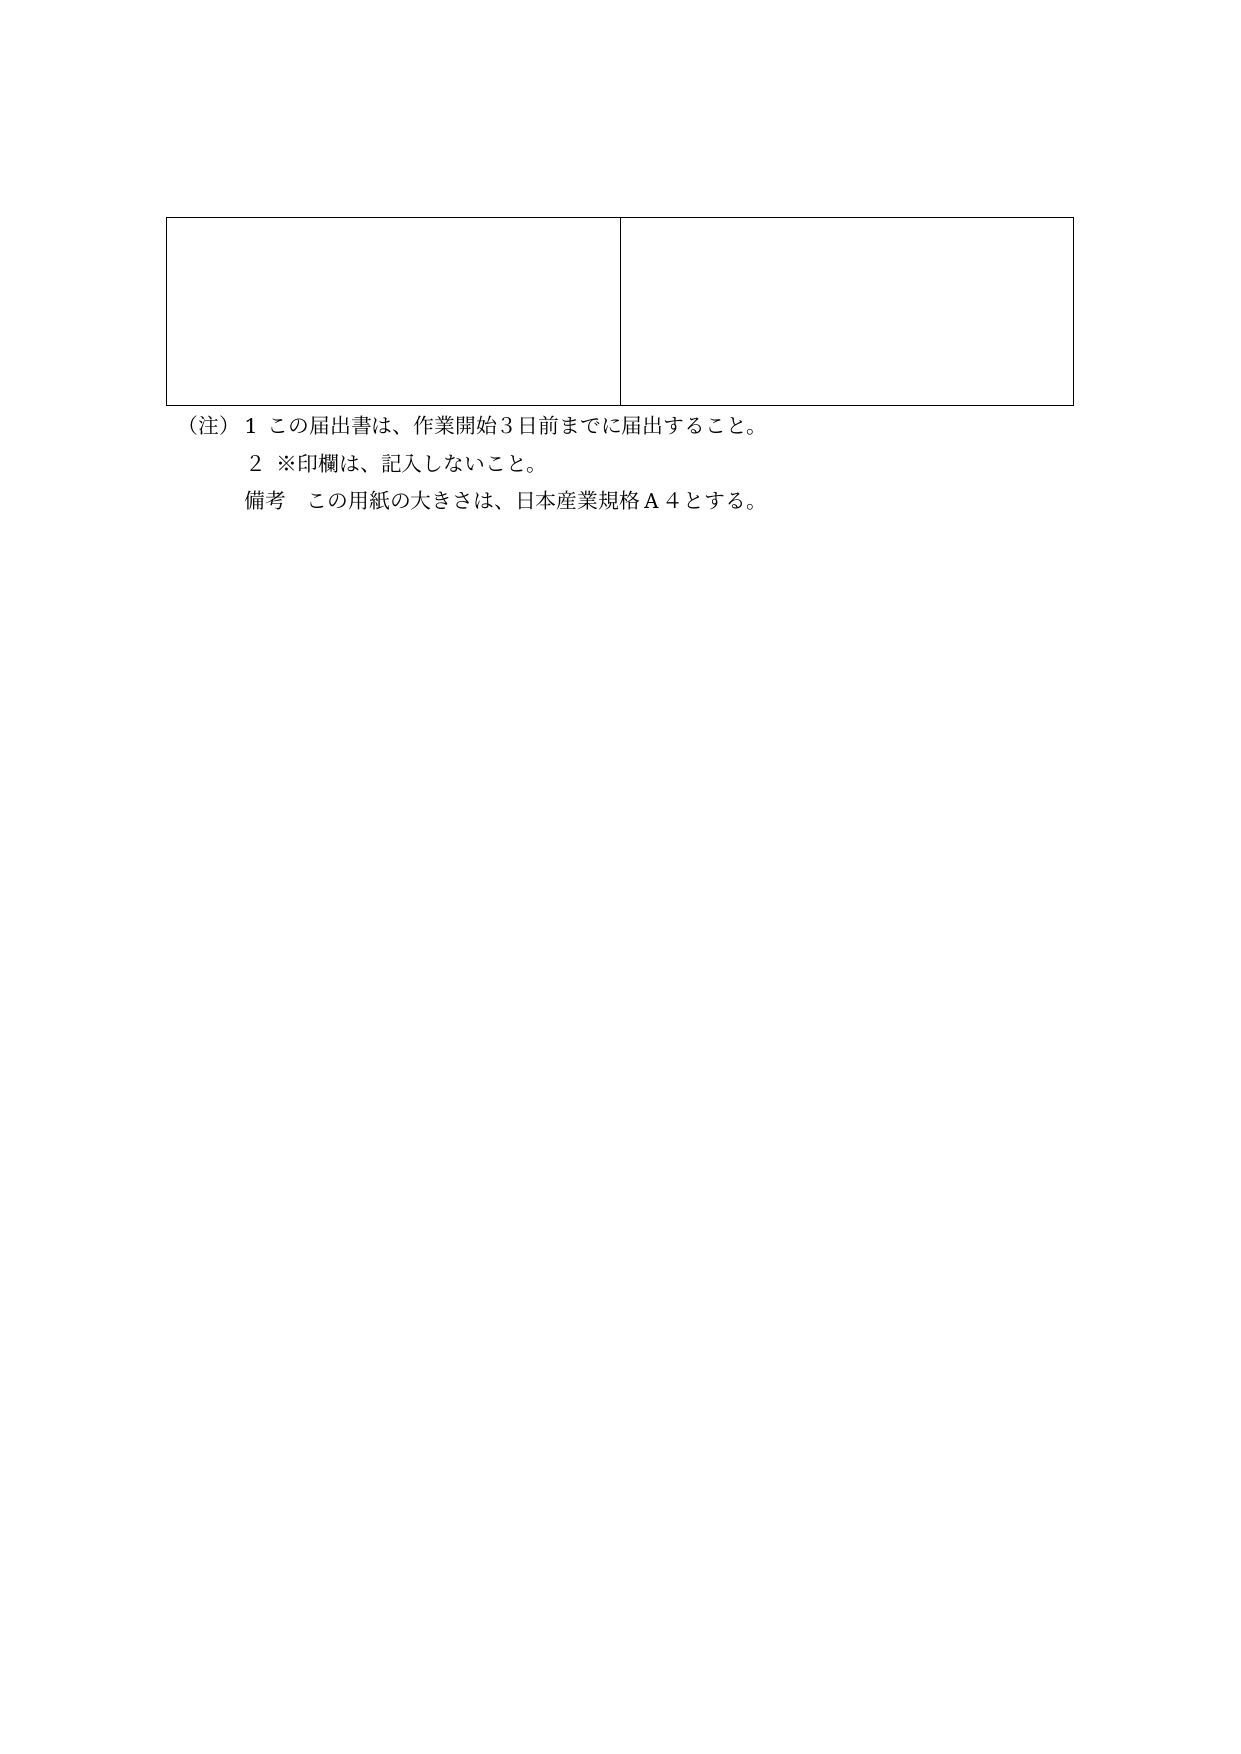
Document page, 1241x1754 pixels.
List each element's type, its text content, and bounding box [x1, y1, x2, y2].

text （注） 1 この届出書は、作業開始３日前までに届出すること。 [177, 406, 1063, 444]
text 備考 この用紙の大きさは、日本産業規格A４とする。 [177, 481, 1063, 519]
table_cell [621, 218, 1073, 405]
table_cell [167, 218, 620, 405]
text ２ ※印欄は、記入しないこと。 [177, 444, 1063, 481]
